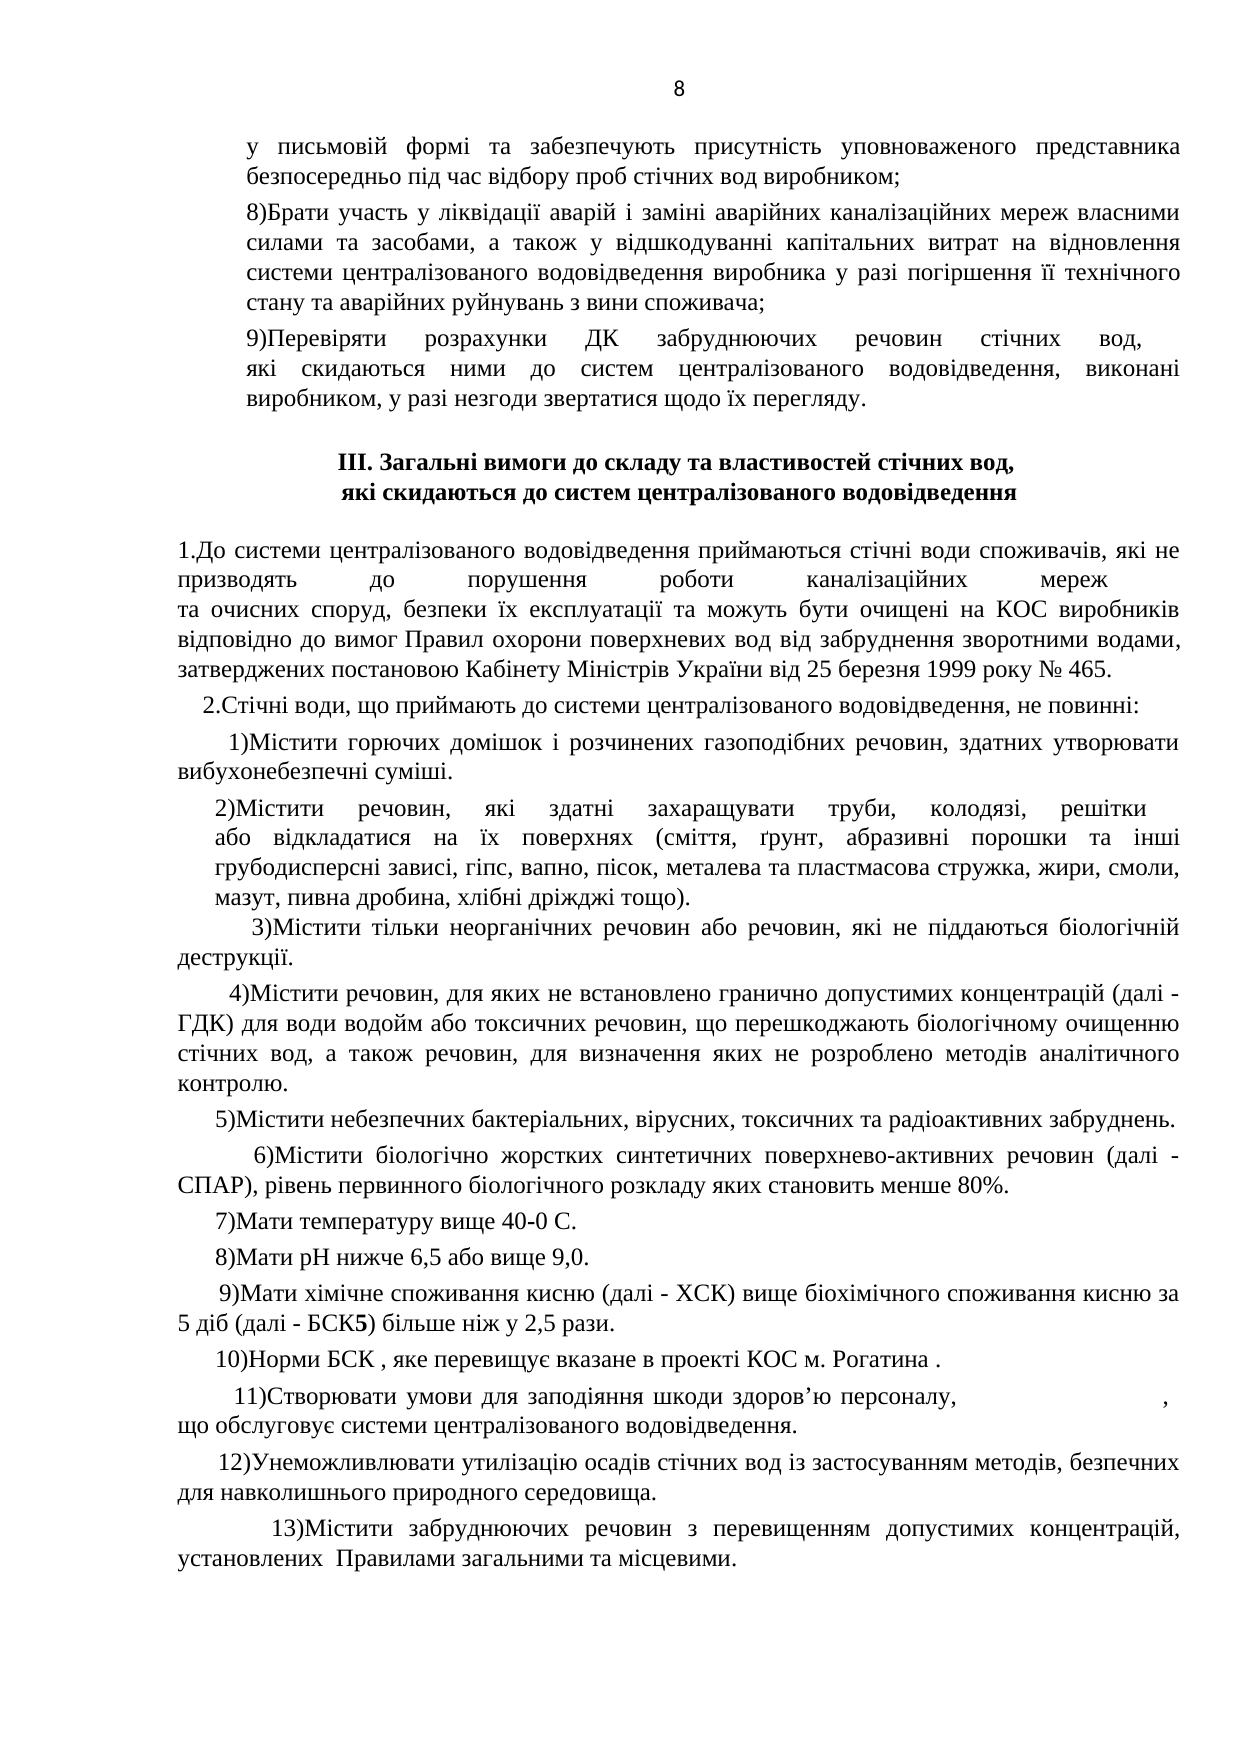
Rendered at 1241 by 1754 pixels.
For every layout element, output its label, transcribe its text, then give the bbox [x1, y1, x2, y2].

text 4)Містити речовин, для яких не встановлено гранично допустимих концентрацій (далі - ГДК) для води водойм або токсичних речовин, що перешкоджають біологічному очищенню стічних вод, а також речовин, для визначення яких не розроблено методів аналітичного контролю. [177, 977, 1181, 1097]
text 2.Стічні води, що приймають до системи централізованого водовідведення, не повинні: [177, 689, 1181, 719]
text 6)Містити біологічно жорстких синтетичних поверхнево-активних речовин (далі - СПАР), рівень первинного біологічного розкладу яких становить менше 80%. [177, 1139, 1181, 1199]
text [246, 130, 1181, 190]
text 3)Містити тільки неорганічних речовин або речовин, які не піддаються біологічній деструкції. [177, 911, 1181, 971]
text 11)Створювати умови для заподіяння шкоди здоров’ю персоналу, , що обслуговує системи централізованого водовідведення. [177, 1379, 1181, 1439]
text III. Загальні вимоги до складу та властивостей стічних вод, які скидаються до систем централізованого водовідведення [177, 446, 1181, 506]
text 5)Містити небезпечних бактеріальних, вірусних, токсичних та радіоактивних забруднень. [177, 1103, 1181, 1133]
text 2)Містити речовин, які здатні захаращувати труби, колодязі, решітки або відкладатися на їх поверхнях (сміття, ґрунт, абразивні порошки та інші грубодисперсні зависі, гіпс, вапно, пісок, металева та пластмасова стружка, жири, смоли, мазут, пивна дробина, хлібні дріжджі тощо). [214, 791, 1181, 911]
text 9)Мати хімічне споживання кисню (далі - ХСК) вище біохімічного споживання кисню за 5 діб (далі - БСК5) більше ніж у 2,5 рази. [177, 1277, 1181, 1337]
text 12)Унеможливлювати утилізацію осадів стічних вод із застосуванням методів, безпечних для навколишнього природного середовища. [177, 1446, 1181, 1505]
text 1)Містити горючих домішок і розчинених газоподібних речовин, здатних утворювати вибухонебезпечні суміші. [177, 725, 1181, 785]
text 13)Містити забруднюючих речовин з перевищенням допустимих концентрацій, установлених Правилами загальними та місцевими. [177, 1512, 1181, 1571]
text 8)Мати pH нижче 6,5 або вище 9,0. [177, 1241, 1181, 1271]
text 9)Перевіряти розрахунки ДК забруднюючих речовин стічних вод, які скидаються ними до систем централізованого водовідведення, виконані виробником, у разі незгоди звертатися щодо їх перегляду. [246, 322, 1181, 411]
text 8)Брати участь у ліквідації аварій і заміні аварійних каналізаційних мереж власними силами та засобами, а також у відшкодуванні капітальних витрат на відновлення системи централізованого водовідведення виробника у разі погіршення її технічного стану та аварійних руйнувань з вини споживача; [246, 196, 1181, 316]
text 7)Мати температуру вище 40-0 С. [177, 1205, 1181, 1235]
text 10)Норми БСК , яке перевищує вказане в проекті КОС м. Рогатина . [177, 1343, 1181, 1373]
text 1.До системи централізованого водовідведення приймаються стічні води споживачів, які не призводять до порушення роботи каналізаційних мереж та очисних споруд, безпеки їх експлуатації та можуть бути очищені на КОС виробників відповідно до вимог Правил охорони поверхневих вод від забруднення зворотними водами, затверджених постановою Кабінету Міністрів України від 25 березня 1999 року № 465. [177, 506, 1181, 683]
